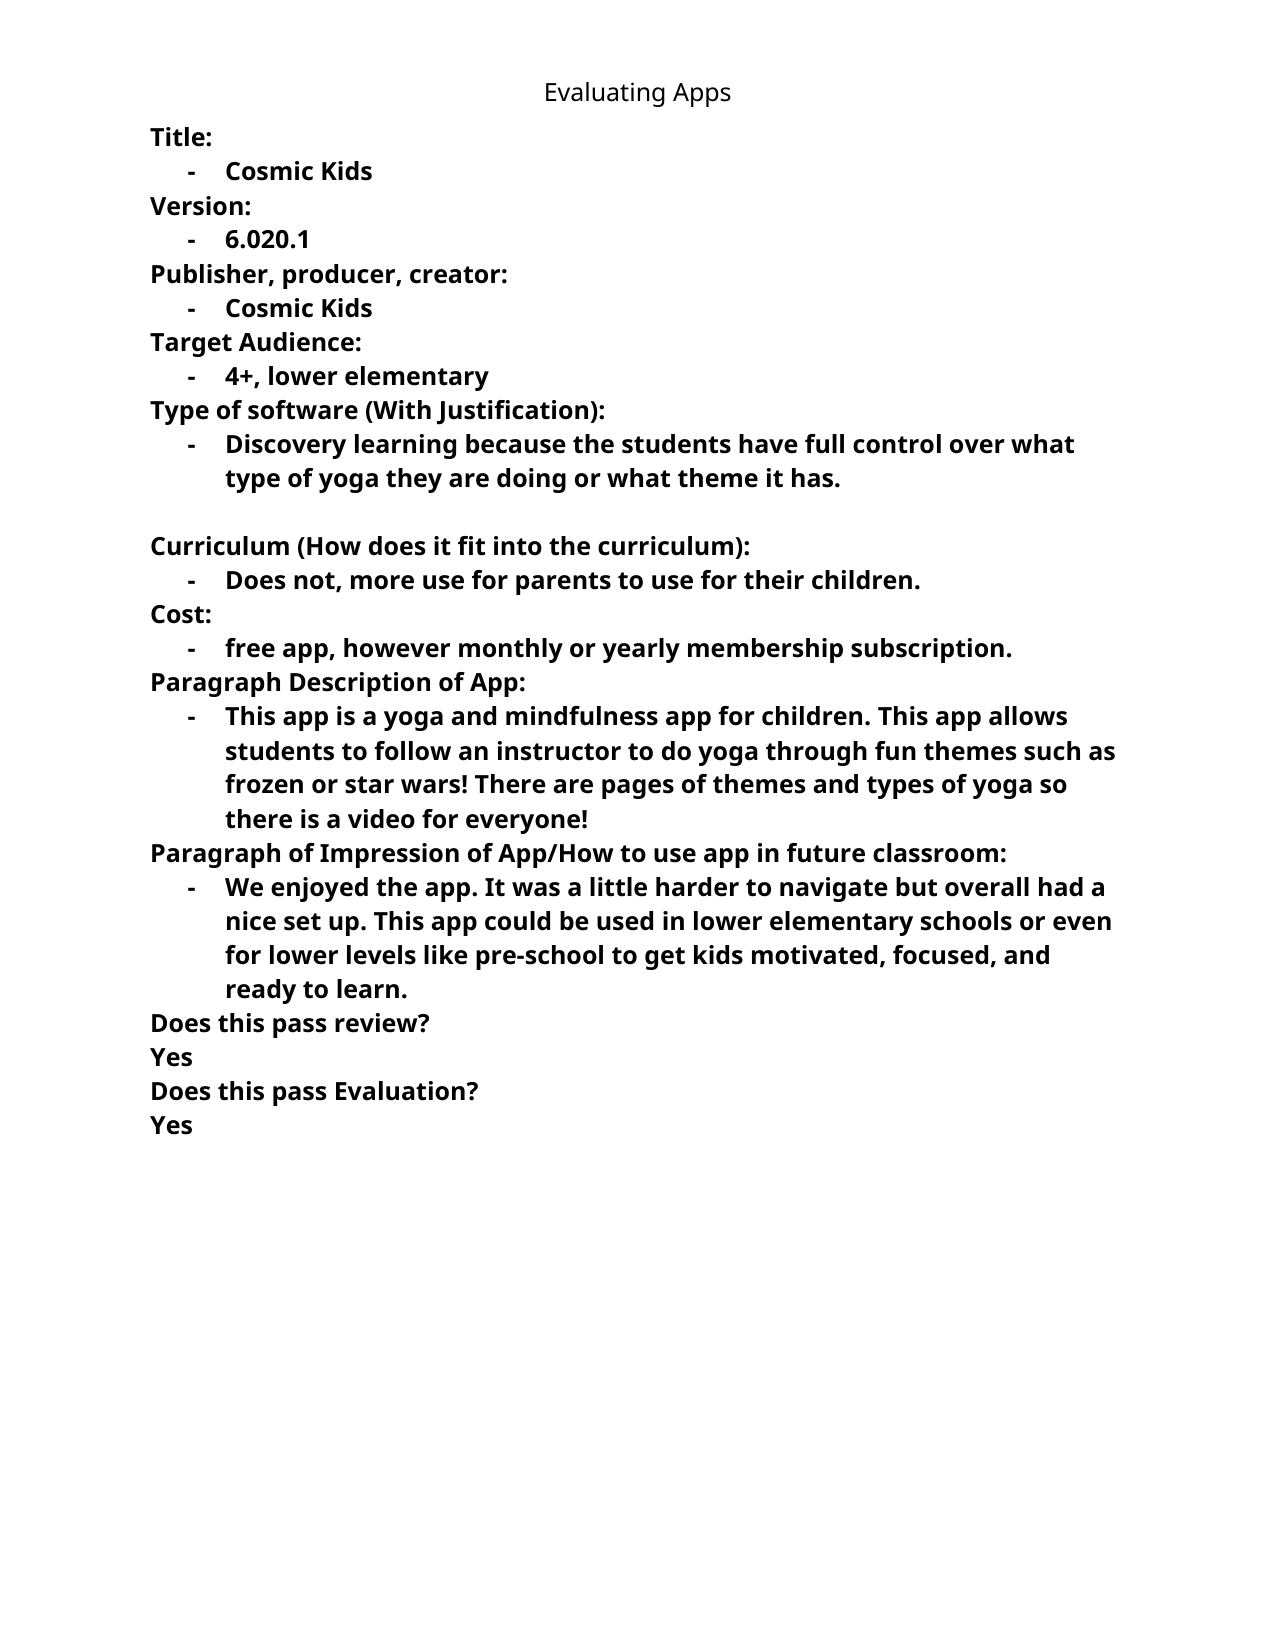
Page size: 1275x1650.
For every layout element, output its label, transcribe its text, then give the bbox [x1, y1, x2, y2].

list Discovery learning because the students have full control over what type of yoga they are doing or what theme it has. [187, 427, 1125, 495]
list We enjoyed the app. It was a little harder to navigate but overall had a nice set up. This app could be used in lower elementary schools or even for lower levels like pre-school to get kids motivated, focused, and ready to learn. [187, 869, 1125, 1006]
text Yes [150, 1108, 1125, 1142]
text Version: [150, 188, 1125, 222]
text Yes [150, 1040, 1125, 1074]
text Does this pass review? [150, 1006, 1125, 1040]
text Publisher, producer, creator: [150, 256, 1125, 290]
list 4+, lower elementary [187, 358, 1125, 392]
text Curriculum (How does it fit into the curriculum): [150, 529, 1125, 563]
list Cosmic Kids [187, 290, 1125, 324]
text Title: [150, 120, 1125, 154]
text Paragraph Description of App: [150, 665, 1125, 699]
list free app, however monthly or yearly membership subscription. [187, 631, 1125, 665]
text Cost: [150, 597, 1125, 631]
text Target Audience: [150, 324, 1125, 358]
text Does this pass Evaluation? [150, 1074, 1125, 1108]
text Type of software (With Justification): [150, 392, 1125, 427]
list Cosmic Kids [187, 154, 1125, 188]
list Does not, more use for parents to use for their children. [187, 563, 1125, 597]
list 6.020.1 [187, 222, 1125, 256]
list This app is a yoga and mindfulness app for children. This app allows students to follow an instructor to do yoga through fun themes such as frozen or star wars! There are pages of themes and types of yoga so there is a video for everyone! [187, 699, 1125, 835]
text Paragraph of Impression of App/How to use app in future classroom: [150, 835, 1125, 869]
